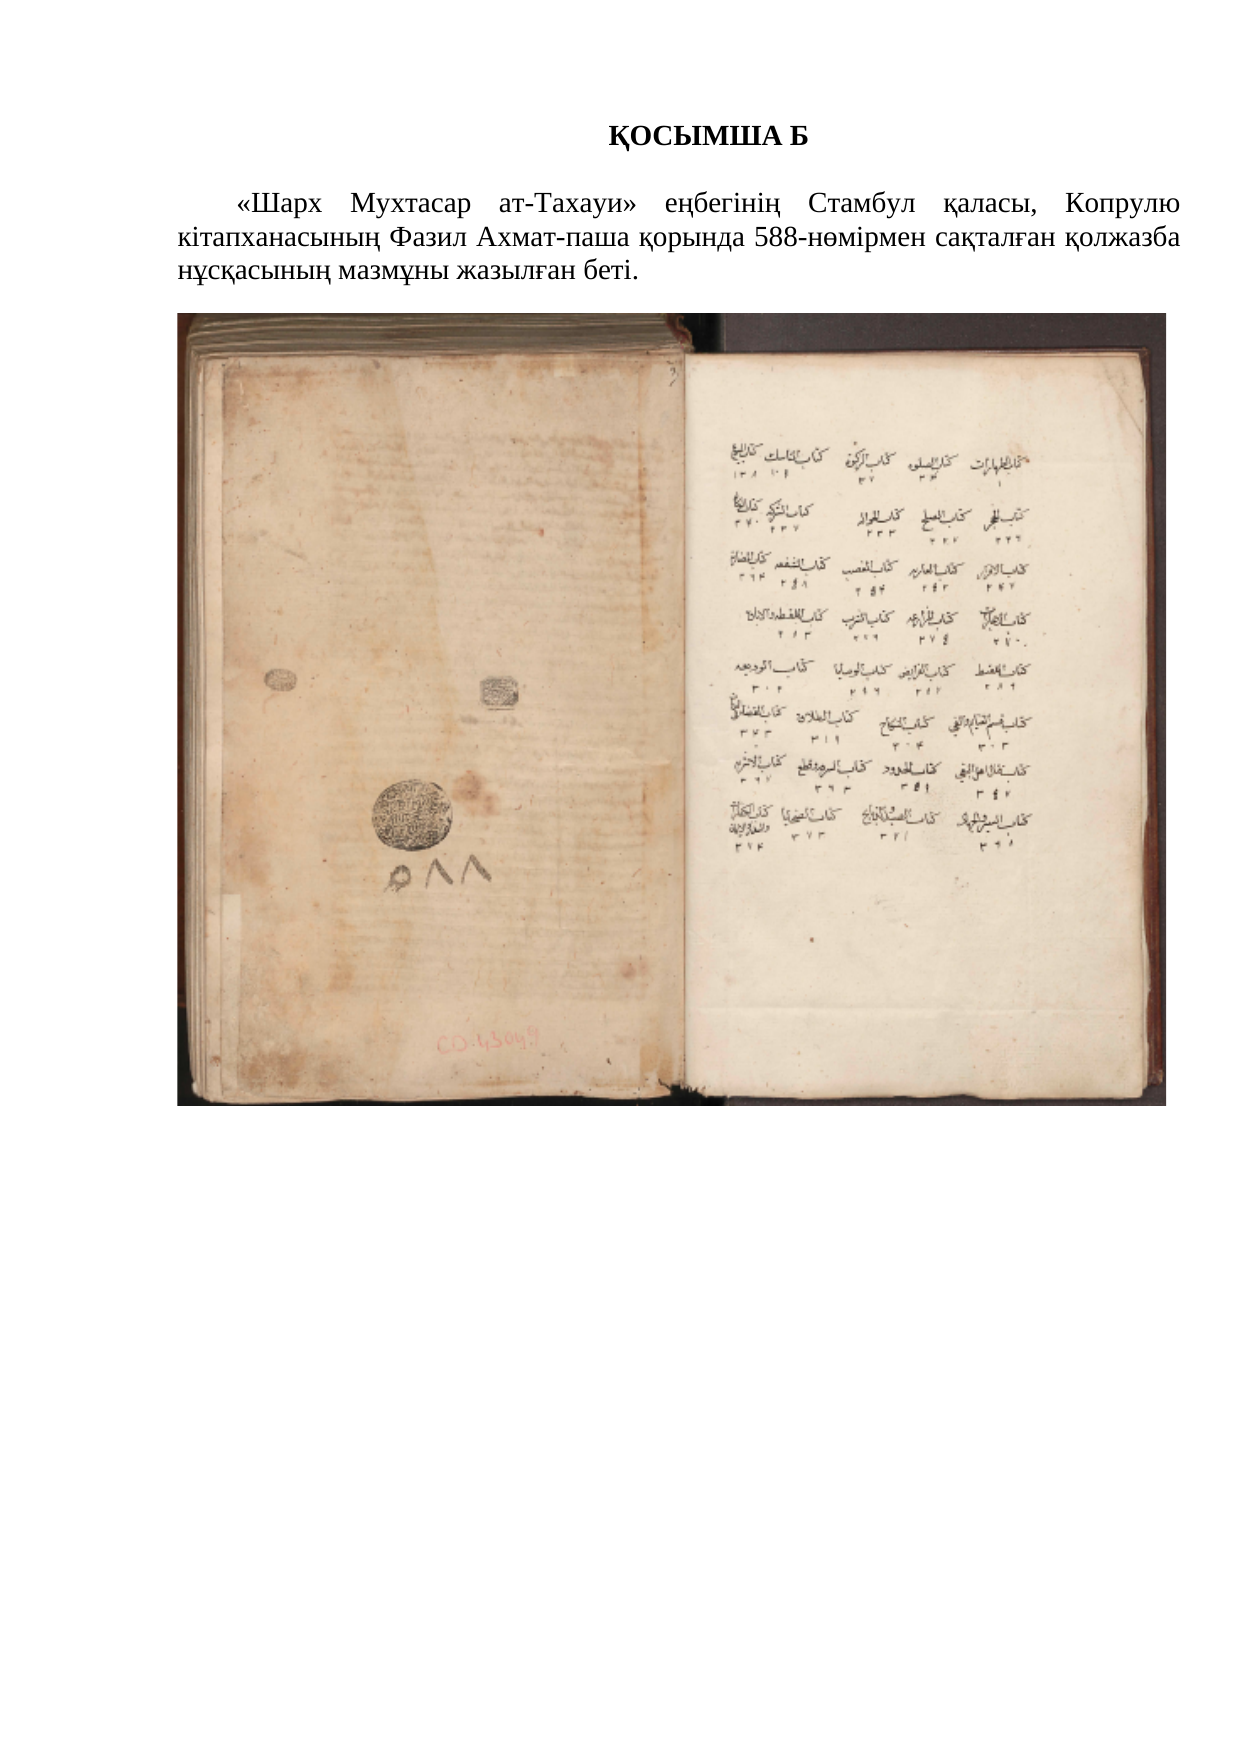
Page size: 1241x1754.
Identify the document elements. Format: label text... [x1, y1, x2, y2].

picture [177, 313, 1167, 1106]
text ҚОСЫМША Б [177, 118, 1181, 152]
text «Шарх Мухтасар ат-Тахауи» еңбегінің Стамбул қаласы, Копрулю кітапханасының Фазил Ахмат-паша қорында 588-нөмірмен сақталған қолжазба нұсқасының мазмұны жазылған беті. [177, 185, 1181, 286]
